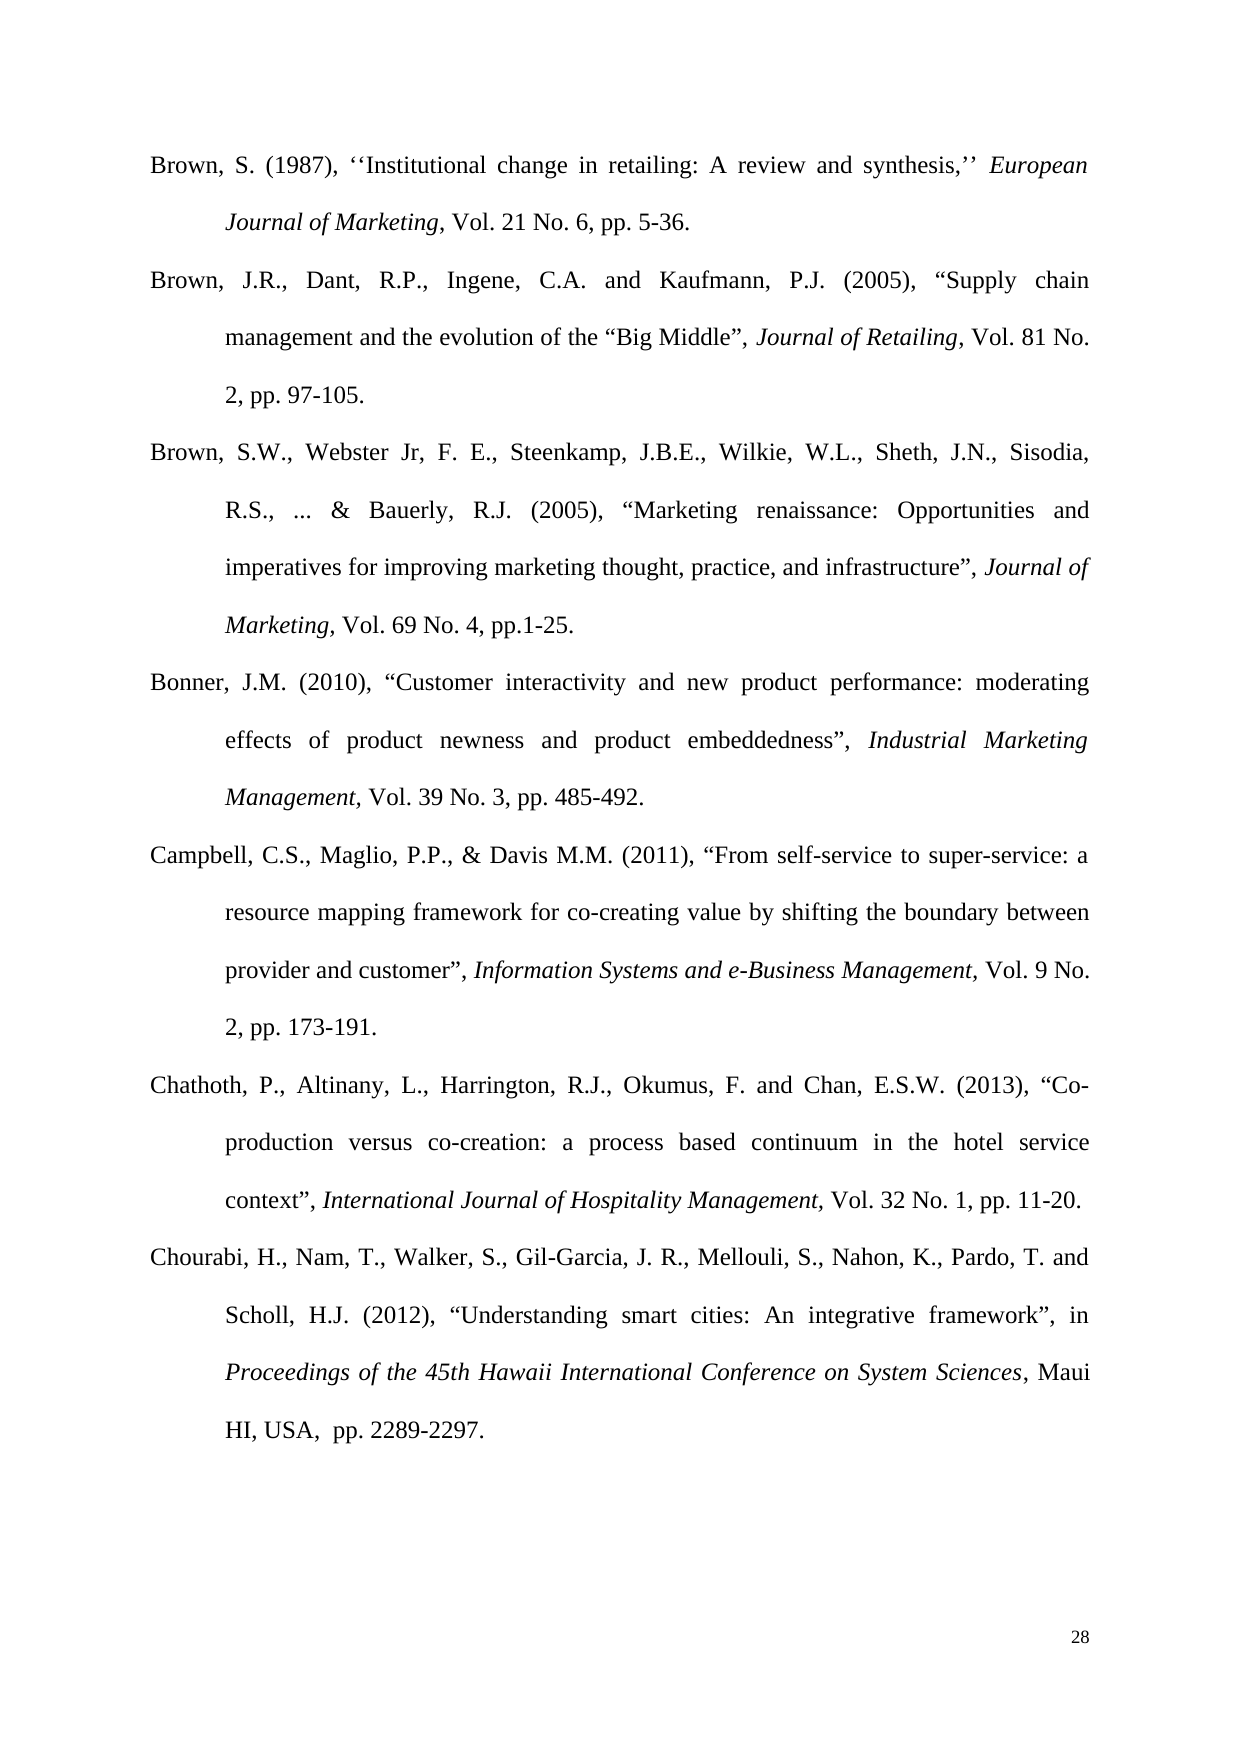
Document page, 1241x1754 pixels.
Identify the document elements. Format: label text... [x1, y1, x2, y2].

text Chathoth, P., Altinany, L., Harrington, R.J., Okumus, F. and Chan, E.S.W. (2013), “Co-production versus co-creation: a process based continuum in the hotel service context”, International Journal of Hospitality Management, Vol. 32 No. 1, pp. 11-20. [150, 1070, 1090, 1214]
text Bonner, J.M. (2010), “Customer interactivity and new product performance: moderating effects of product newness and product embeddedness”, Industrial Marketing Management, Vol. 39 No. 3, pp. 485-492. [150, 667, 1090, 811]
text Chourabi, H., Nam, T., Walker, S., Gil-Garcia, J. R., Mellouli, S., Nahon, K., Pardo, T. and Scholl, H.J. (2012), “Understanding smart cities: An integrative framework”, in Proceedings of the 45th Hawaii International Conference on System Sciences, Maui HI, USA, pp. 2289-2297. [150, 1242, 1090, 1444]
text Brown, S.W., Webster Jr, F. E., Steenkamp, J.B.E., Wilkie, W.L., Sheth, J.N., Sisodia, R.S., ... & Bauerly, R.J. (2005), “Marketing renaissance: Opportunities and imperatives for improving marketing thought, practice, and infrastructure”, Journal of Marketing, Vol. 69 No. 4, pp.1-25. [150, 437, 1090, 639]
text Brown, S. (1987), ‘‘Institutional change in retailing: A review and synthesis,’’ European Journal of Marketing, Vol. 21 No. 6, pp. 5-36. [150, 150, 1090, 236]
text Brown, J.R., Dant, R.P., Ingene, C.A. and Kaufmann, P.J. (2005), “Supply chain management and the evolution of the “Big Middle”, Journal of Retailing, Vol. 81 No. 2, pp. 97-105. [150, 265, 1090, 409]
text Campbell, C.S., Maglio, P.P., & Davis M.M. (2011), “From self-service to super-service: a resource mapping framework for co-creating value by shifting the boundary between provider and customer”, Information Systems and e-Business Management, Vol. 9 No. 2, pp. 173-191. [150, 840, 1090, 1041]
